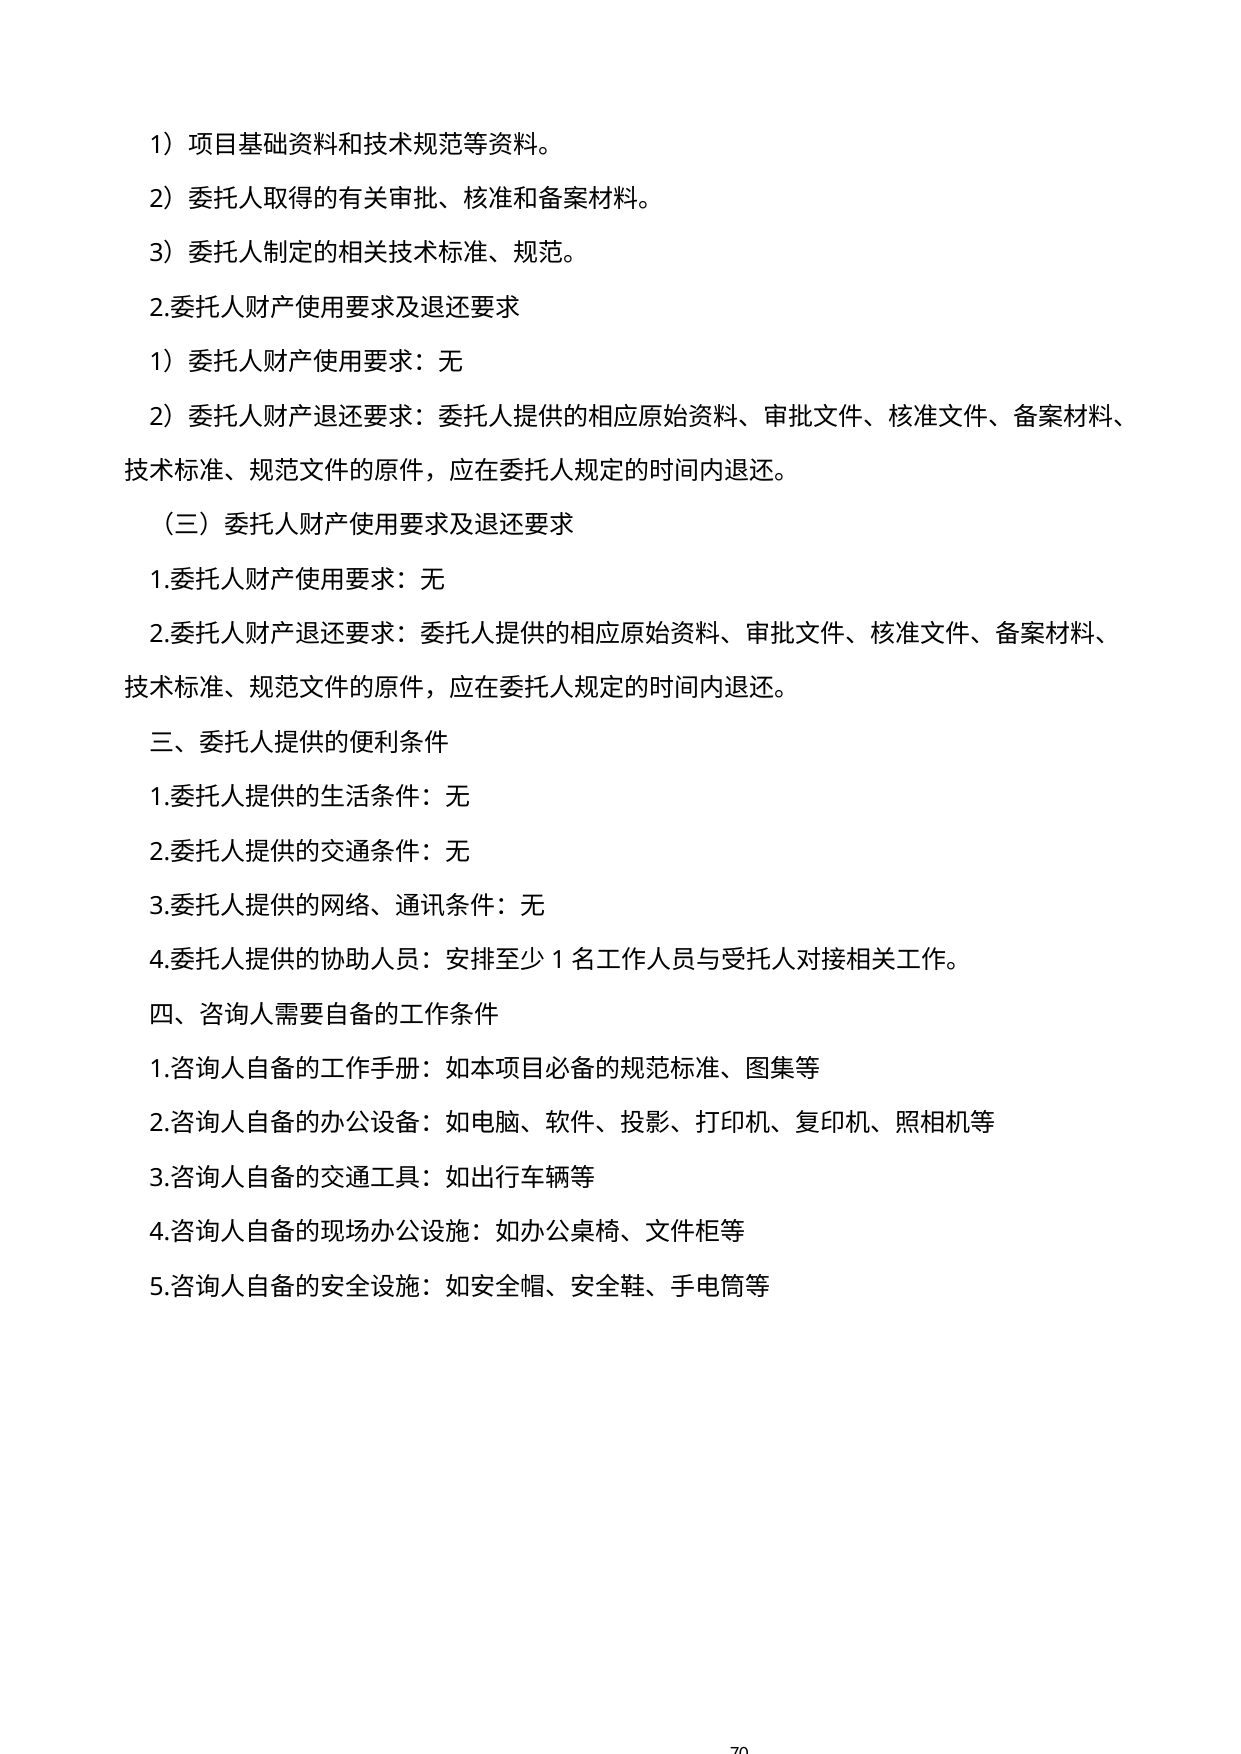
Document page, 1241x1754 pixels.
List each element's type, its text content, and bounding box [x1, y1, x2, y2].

text （三）委托人财产使用要求及退还要求 [124, 505, 1116, 541]
text 1）项目基础资料和技术规范等资料。 [124, 124, 1116, 160]
text 4.委托人提供的协助人员：安排至少 1 名工作人员与受托人对接相关工作。 [124, 940, 1116, 976]
text 4.咨询人自备的现场办公设施：如办公桌椅、文件柜等 [124, 1212, 1116, 1248]
text 3）委托人制定的相关技术标准、规范。 [124, 233, 1116, 269]
text 1.委托人提供的生活条件：无 [124, 777, 1116, 813]
text 2.咨询人自备的办公设备：如电脑、软件、投影、打印机、复印机、照相机等 [124, 1103, 1116, 1139]
text 1）委托人财产使用要求：无 [124, 342, 1116, 378]
text 2）委托人财产退还要求：委托人提供的相应原始资料、审批文件、核准文件、备案材料、技术标准、规范文件的原件，应在委托人规定的时间内退还。 [124, 396, 1116, 487]
text 3.咨询人自备的交通工具：如出行车辆等 [124, 1157, 1116, 1193]
text 5.咨询人自备的安全设施：如安全帽、安全鞋、手电筒等 [124, 1266, 1116, 1302]
text 1.咨询人自备的工作手册：如本项目必备的规范标准、图集等 [124, 1048, 1116, 1085]
text 2.委托人提供的交通条件：无 [124, 831, 1116, 867]
text 2.委托人财产使用要求及退还要求 [124, 287, 1116, 323]
text 1.委托人财产使用要求：无 [124, 559, 1116, 595]
text 三、委托人提供的便利条件 [124, 722, 1116, 758]
text 2.委托人财产退还要求：委托人提供的相应原始资料、审批文件、核准文件、备案材料、技术标准、规范文件的原件，应在委托人规定的时间内退还。 [124, 613, 1116, 704]
text 2）委托人取得的有关审批、核准和备案材料。 [124, 178, 1116, 215]
text 3.委托人提供的网络、通讯条件：无 [124, 885, 1116, 922]
text 四、咨询人需要自备的工作条件 [124, 994, 1116, 1030]
